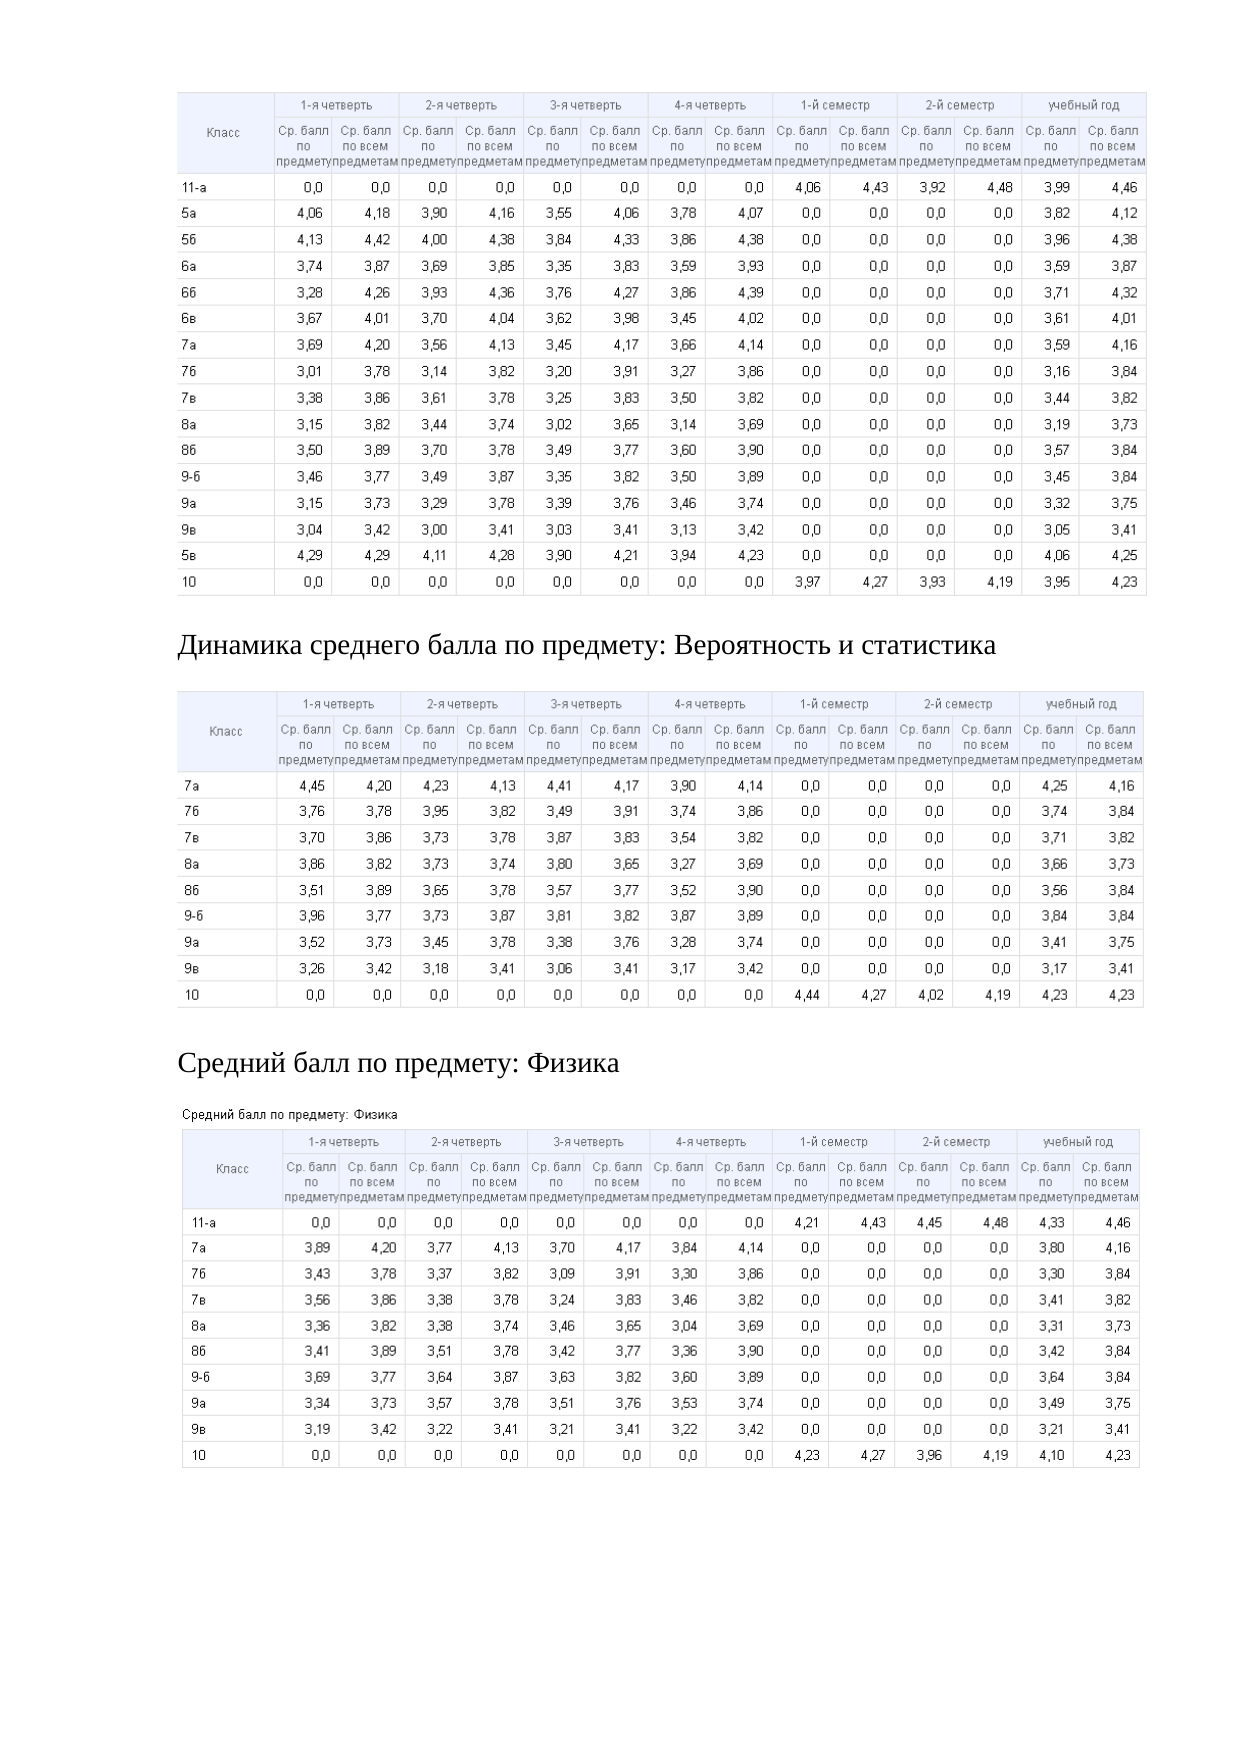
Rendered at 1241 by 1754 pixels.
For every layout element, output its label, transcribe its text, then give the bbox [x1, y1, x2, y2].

picture [177, 88, 1152, 601]
picture [177, 686, 1152, 1019]
text Средний балл по предмету: Физика [177, 1045, 1152, 1078]
picture [177, 1104, 1152, 1475]
text Динамика среднего балла по предмету: Вероятность и статистика [177, 627, 1152, 660]
